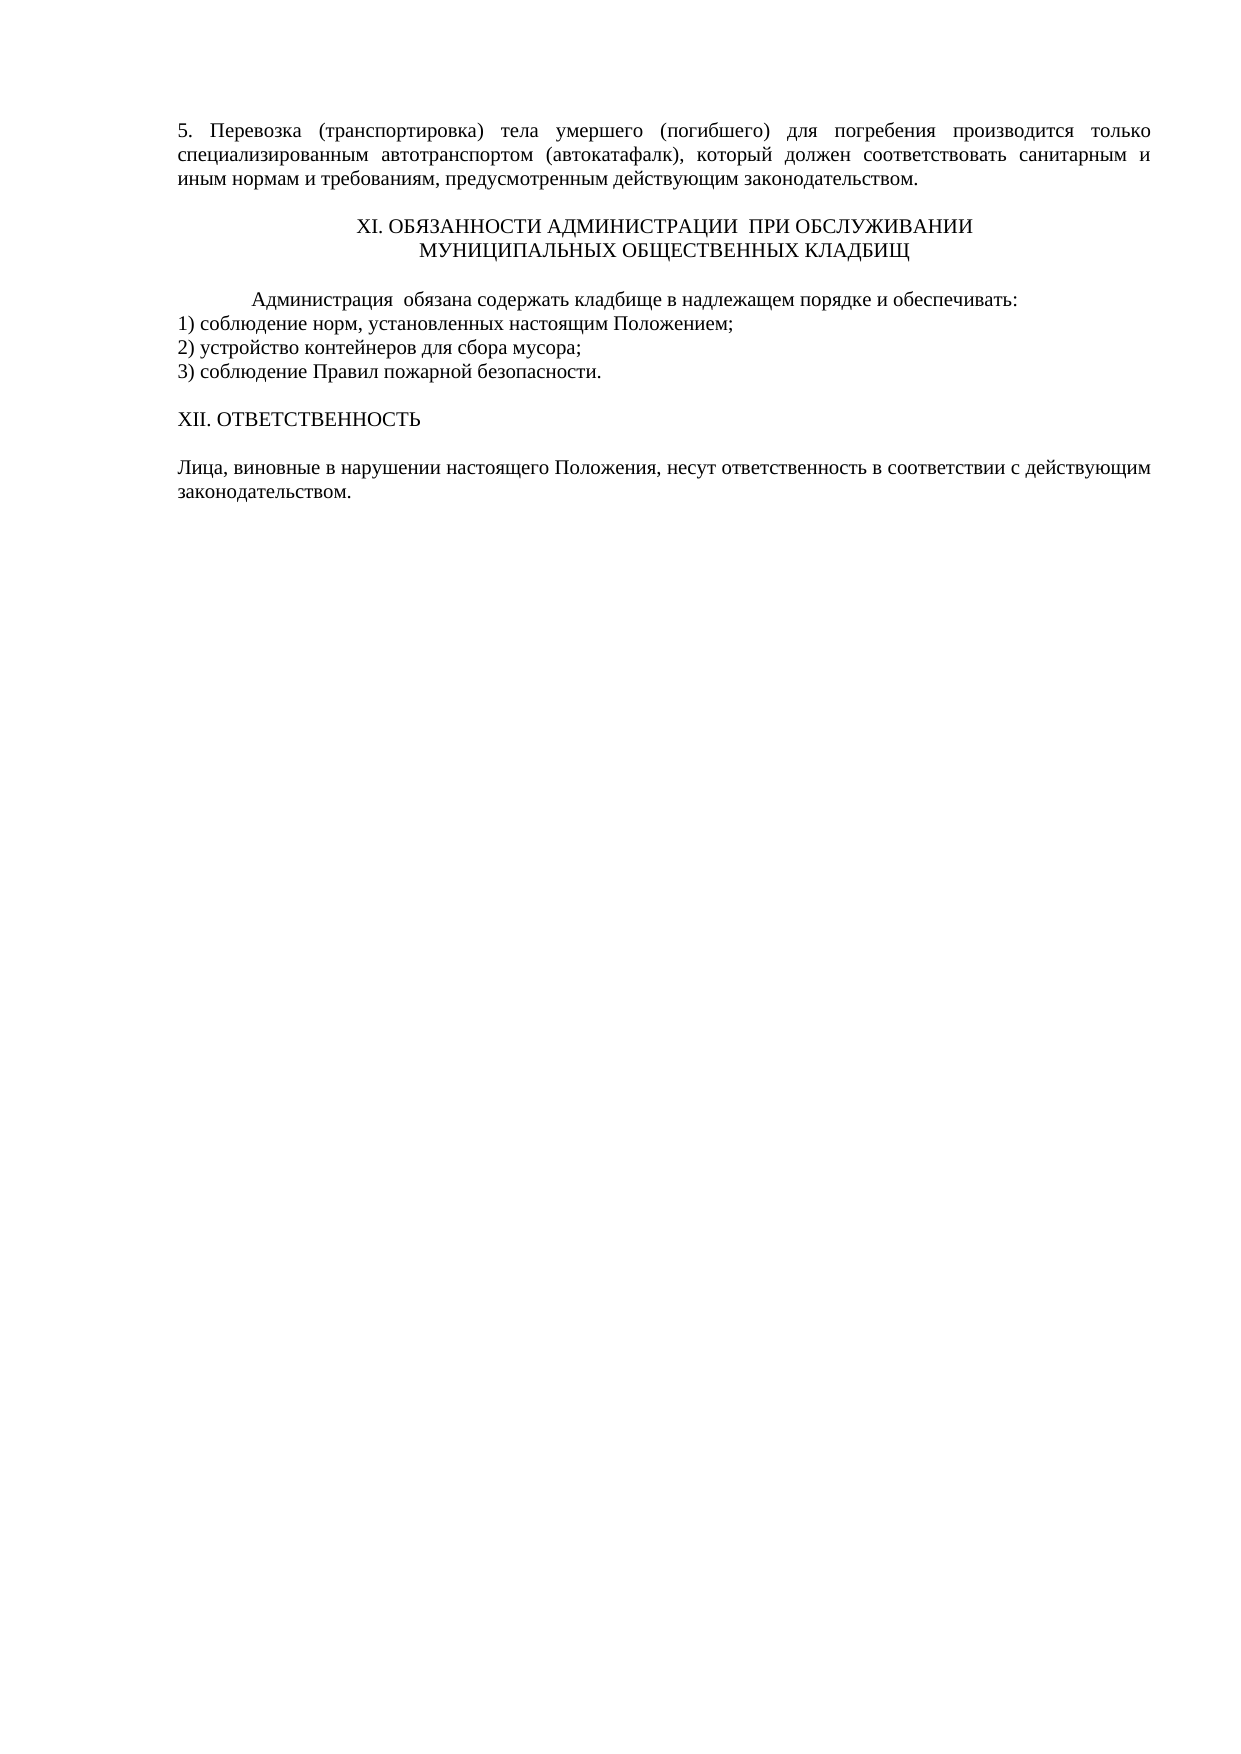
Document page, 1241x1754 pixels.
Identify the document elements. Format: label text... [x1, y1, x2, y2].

text 3) соблюдение Правил пожарной безопасности. [177, 359, 1152, 383]
text 1) соблюдение норм, установленных настоящим Положением; [177, 311, 1152, 335]
text 2) устройство контейнеров для сбора мусора; [177, 335, 1152, 359]
text Лица, виновные в нарушении настоящего Положения, несут ответственность в соответствии с действующим законодательством. [177, 455, 1152, 503]
text XII. ОТВЕТСТВЕННОСТЬ [177, 407, 1152, 431]
text МУНИЦИПАЛЬНЫХ ОБЩЕСТВЕННЫХ КЛАДБИЩ [177, 238, 1152, 262]
text 5. Перевозка (транспортировка) тела умершего (погибшего) для погребения производится только специализированным автотранспортом (автокатафалк), который должен соответствовать санитарным и иным нормам и требованиям, предусмотренным действующим законодательством. [177, 118, 1152, 190]
text Администрация обязана содержать кладбище в надлежащем порядке и обеспечивать: [177, 287, 1152, 311]
text XI. ОБЯЗАННОСТИ АДМИНИСТРАЦИИ ПРИ ОБСЛУЖИВАНИИ [177, 214, 1152, 238]
